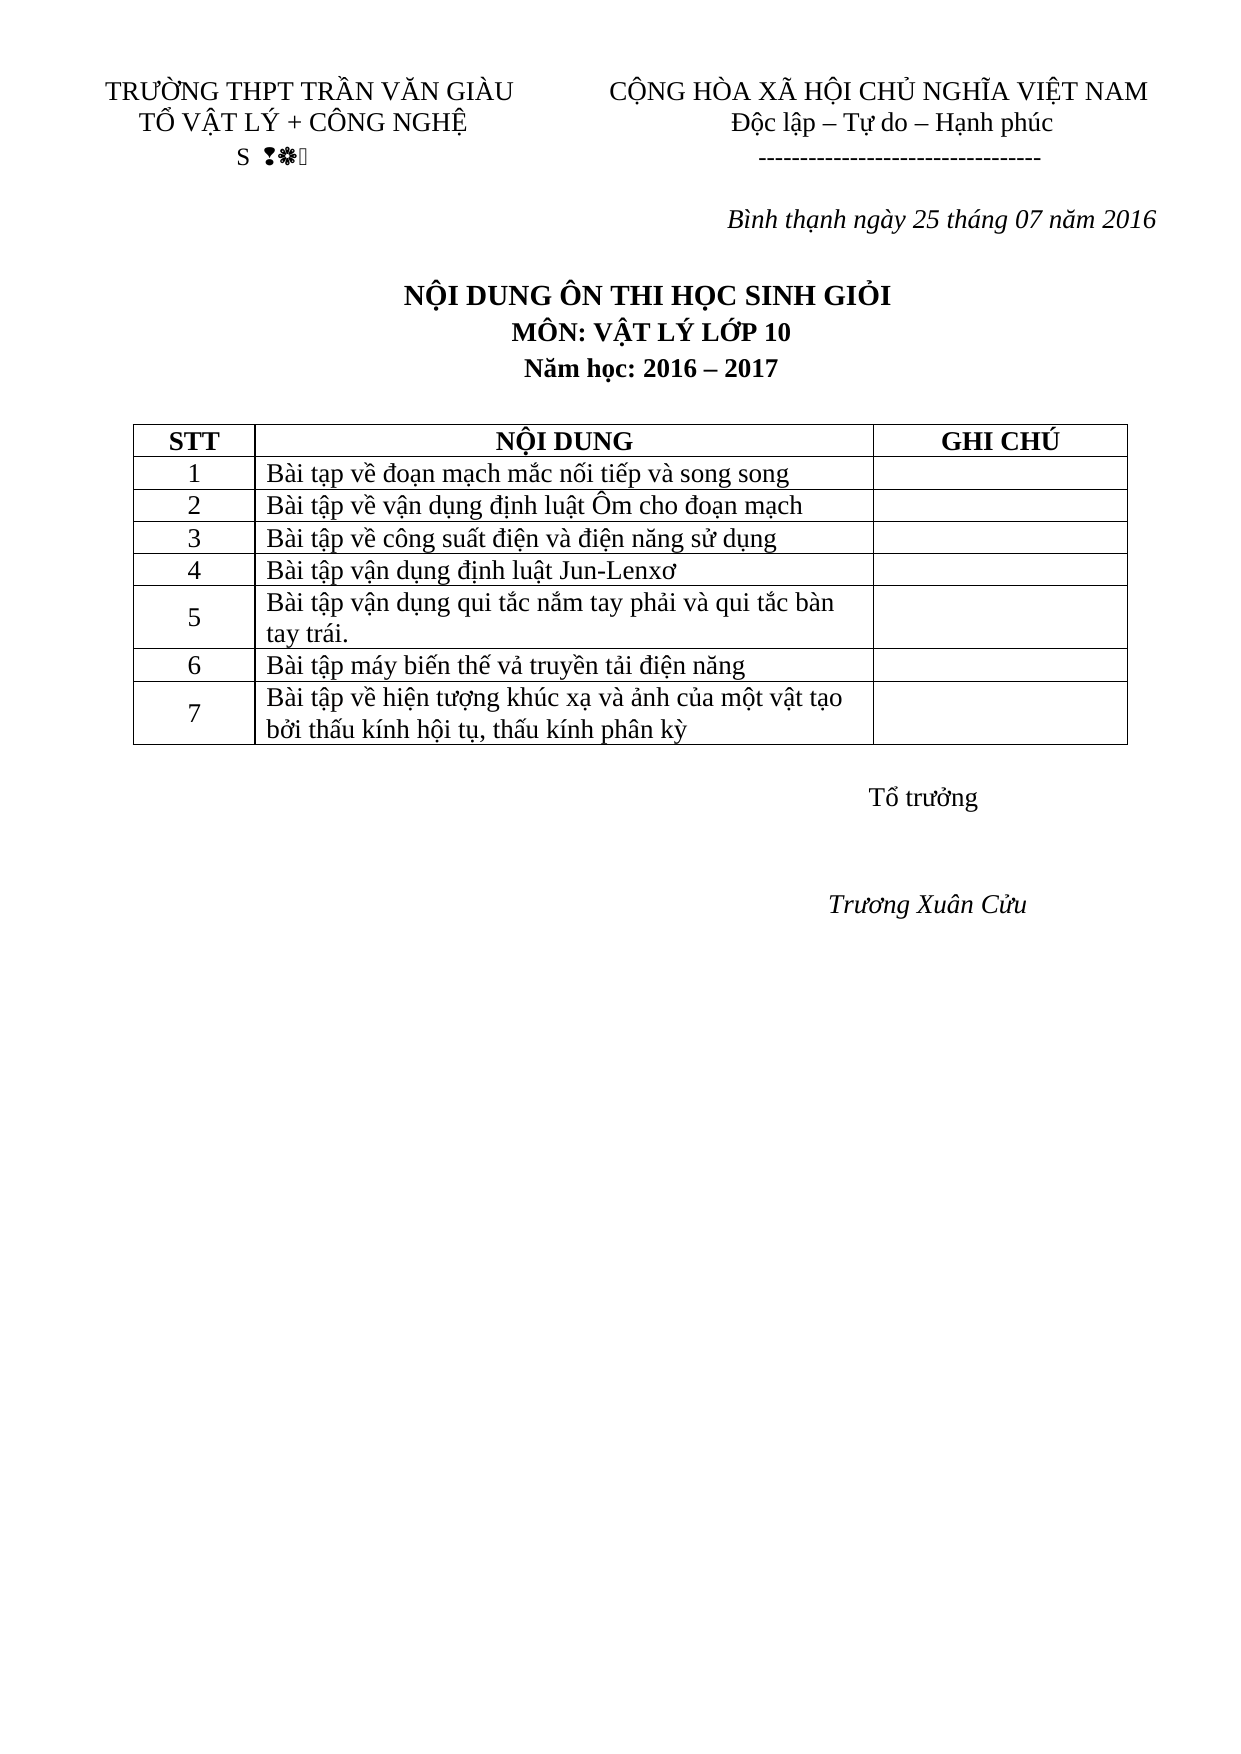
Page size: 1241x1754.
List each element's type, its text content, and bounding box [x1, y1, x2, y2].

table_cell [874, 586, 1127, 648]
table_cell 6 [134, 649, 254, 681]
text Tổ trưởng [105, 781, 1190, 812]
table_cell Bài tạp về đoạn mạch mắc nối tiếp và song song [256, 457, 873, 488]
table_cell 1 [134, 457, 254, 488]
table_cell [874, 490, 1127, 521]
table_cell 2 [134, 490, 254, 521]
text Năm học: 2016 – 2017 [105, 353, 1190, 384]
table_cell 5 [134, 586, 254, 648]
table_cell Bài tập về công suất điện và điện năng sử dụng [256, 522, 873, 553]
table_header NỘI DUNG [256, 425, 873, 456]
table_cell 4 [134, 554, 254, 585]
text NỘI DUNG ÔN THI HỌC SINH GIỎI [105, 278, 1190, 311]
table_cell [874, 457, 1127, 488]
text Trương Xuân Cửu [105, 888, 1190, 919]
text MÔN: VẬT LÝ LỚP 10 [105, 316, 1190, 348]
table_cell Bài tập về vận dụng định luật Ôm cho đoạn mạch [256, 490, 873, 521]
table_cell [874, 554, 1127, 585]
table_cell [874, 649, 1127, 681]
text Bình thạnh ngày 25 tháng 07 năm 2016 [105, 204, 1190, 235]
text TRƯỜNG THPT TRẦN VĂN GIÀU CỘNG HÒA XÃ HỘI CHỦ NGHĨA VIỆT NAM [105, 75, 1190, 106]
text TỔ VẬT LÝ + CÔNG NGHỆ Độc lập – Tự do – Hạnh phúc [105, 106, 1190, 137]
table_cell 7 [134, 682, 254, 744]
table_cell [874, 682, 1127, 744]
table_cell 3 [134, 522, 254, 553]
table_header STT [134, 425, 254, 456]
table_cell Bài tập vận dụng qui tắc nắm tay phải và qui tắc bàn tay trái. [256, 586, 873, 648]
table_cell Bài tập vận dụng định luật Jun-Lenxơ [256, 554, 873, 585]
table_header GHI CHÚ [874, 425, 1127, 456]
table_cell Bài tập về hiện tượng khúc xạ và ảnh của một vật tạo bởi thấu kính hội tụ, thấu kính phân kỳ [256, 682, 873, 744]
table_cell [874, 522, 1127, 553]
table_cell Bài tập máy biến thế vả truyền tải điện năng [256, 649, 873, 681]
text S ---------------------------------- [105, 142, 1190, 171]
